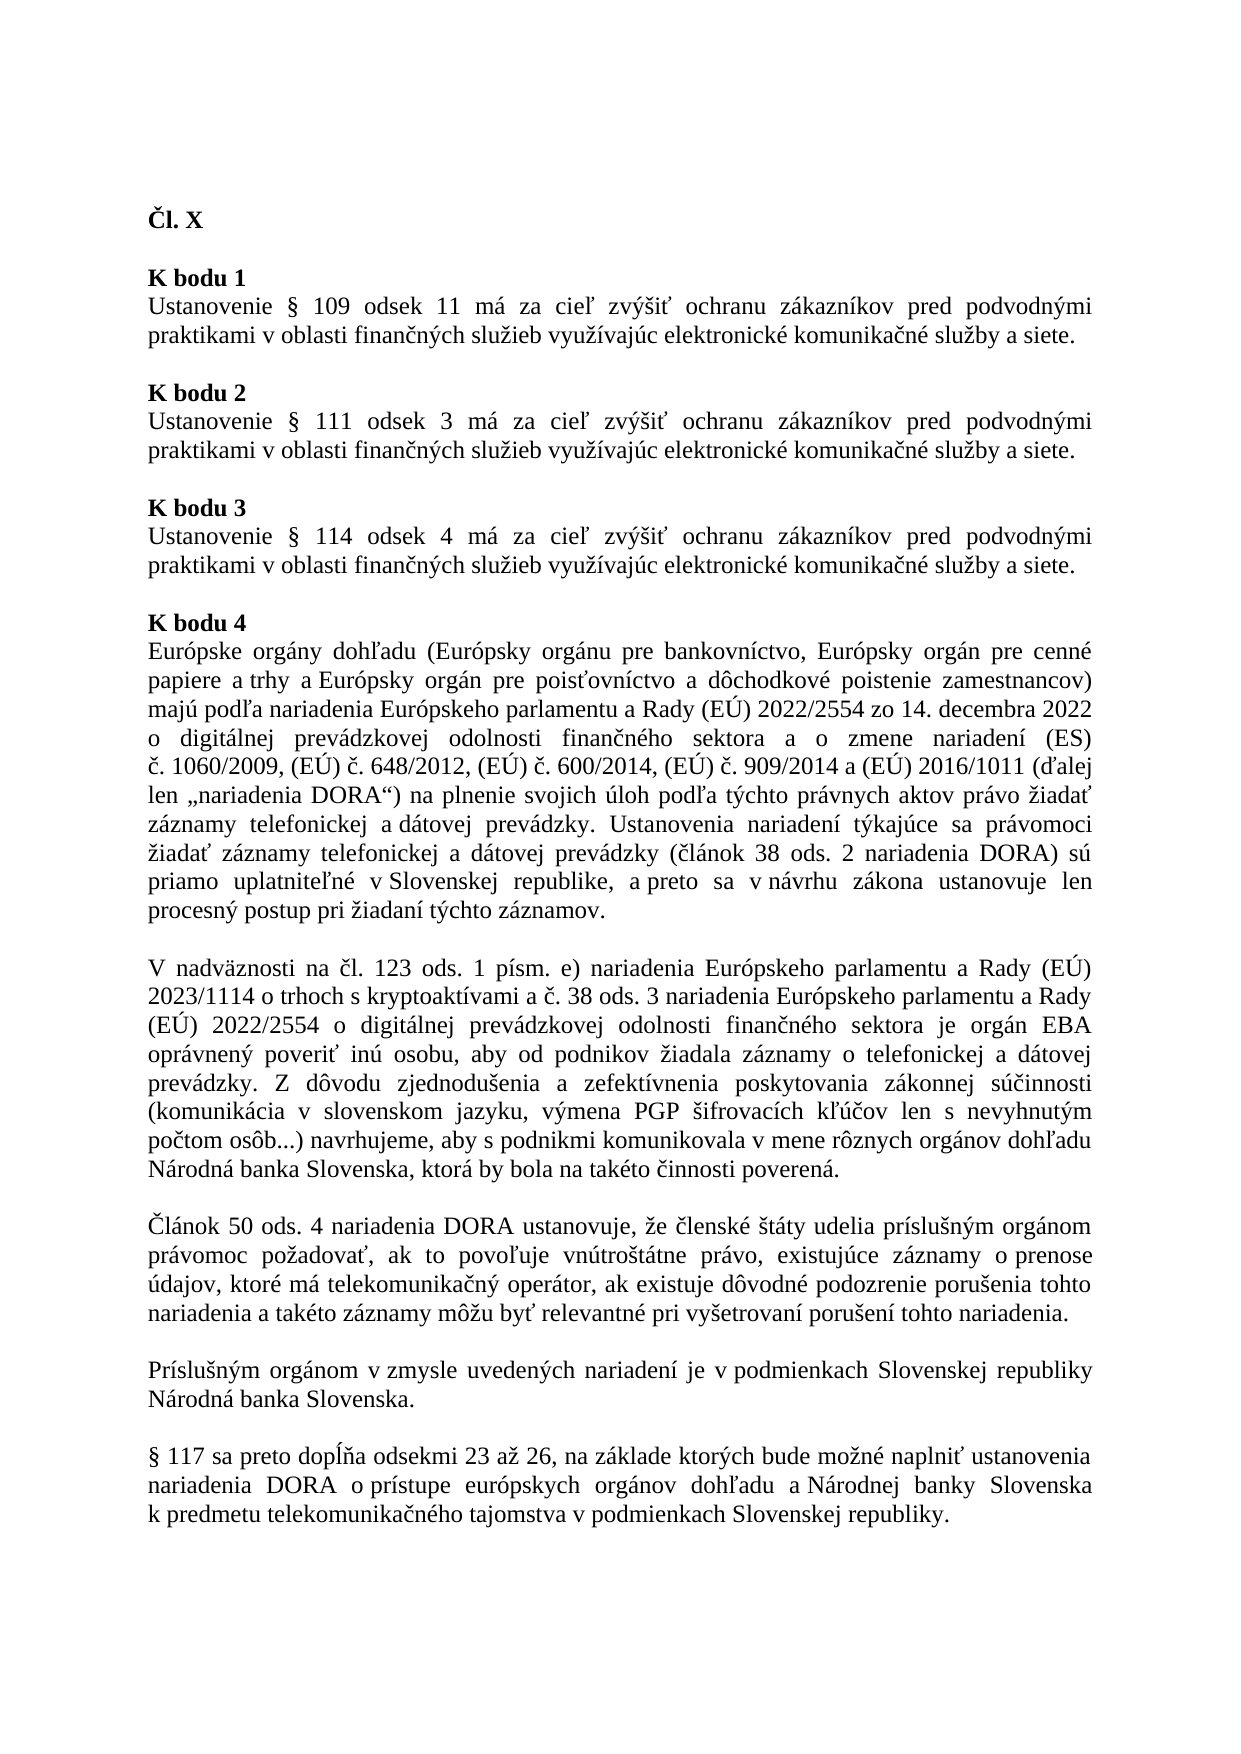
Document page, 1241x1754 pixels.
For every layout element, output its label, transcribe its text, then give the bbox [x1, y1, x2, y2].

text Ustanovenie § 111 odsek 3 má za cieľ zvýšiť ochranu zákazníkov pred podvodnými praktikami v oblasti finančných služieb využívajúc elektronické komunikačné služby a siete. [148, 406, 1093, 464]
text Ustanovenie § 114 odsek 4 má za cieľ zvýšiť ochranu zákazníkov pred podvodnými praktikami v oblasti finančných služieb využívajúc elektronické komunikačné služby a siete. [148, 521, 1093, 579]
text Európske orgány dohľadu (Európsky orgánu pre bankovníctvo, Európsky orgán pre cenné papiere a trhy a Európsky orgán pre poisťovníctvo a dôchodkové poistenie zamestnancov) majú podľa nariadenia Európskeho parlamentu a Rady (EÚ) 2022/2554 zo 14. decembra 2022 o digitálnej prevádzkovej odolnosti finančného sektora a o zmene nariadení (ES) č. 1060/2009, (EÚ) č. 648/2012, (EÚ) č. 600/2014, (EÚ) č. 909/2014 a (EÚ) 2016/1011 (ďalej len „nariadenia DORA“) na plnenie svojich úloh podľa týchto právnych aktov právo žiadať záznamy telefonickej a dátovej prevádzky. Ustanovenia nariadení týkajúce sa právomoci žiadať záznamy telefonickej a dátovej prevádzky (článok 38 ods. 2 nariadenia DORA) sú priamo uplatniteľné v Slovenskej republike, a preto sa v návrhu zákona ustanovuje len procesný postup pri žiadaní týchto záznamov. [148, 636, 1093, 924]
text Príslušným orgánom v zmysle uvedených nariadení je v podmienkach Slovenskej republiky Národná banka Slovenska. [148, 1355, 1093, 1413]
text K bodu 3 [148, 493, 1093, 521]
text K bodu 2 [148, 378, 1093, 406]
text V nadväznosti na čl. 123 ods. 1 písm. e) nariadenia Európskeho parlamentu a Rady (EÚ) 2023/1114 o trhoch s kryptoaktívami a č. 38 ods. 3 nariadenia Európskeho parlamentu a Rady (EÚ) 2022/2554 o digitálnej prevádzkovej odolnosti finančného sektora je orgán EBA oprávnený poveriť inú osobu, aby od podnikov žiadala záznamy o telefonickej a dátovej prevádzky. Z dôvodu zjednodušenia a zefektívnenia poskytovania zákonnej súčinnosti (komunikácia v slovenskom jazyku, výmena PGP šifrovacích kľúčov len s nevyhnutým počtom osôb...) navrhujeme, aby s podnikmi komunikovala v mene rôznych orgánov dohľadu Národná banka Slovenska, ktorá by bola na takéto činnosti poverená. [148, 953, 1093, 1183]
text § 117 sa preto dopĺňa odsekmi 23 až 26, na základe ktorých bude možné naplniť ustanovenia nariadenia DORA o prístupe európskych orgánov dohľadu a Národnej banky Slovenska k predmetu telekomunikačného tajomstva v podmienkach Slovenskej republiky. [148, 1441, 1093, 1528]
text K bodu 4 [148, 608, 1093, 636]
text K bodu 1 [148, 263, 1093, 291]
text Článok 50 ods. 4 nariadenia DORA ustanovuje, že členské štáty udelia príslušným orgánom právomoc požadovať, ak to povoľuje vnútroštátne právo, existujúce záznamy o prenose údajov, ktoré má telekomunikačný operátor, ak existuje dôvodné podozrenie porušenia tohto nariadenia a takéto záznamy môžu byť relevantné pri vyšetrovaní porušení tohto nariadenia. [148, 1211, 1093, 1326]
text Čl. X [148, 205, 1093, 234]
text Ustanovenie § 109 odsek 11 má za cieľ zvýšiť ochranu zákazníkov pred podvodnými praktikami v oblasti finančných služieb využívajúc elektronické komunikačné služby a siete. [148, 291, 1093, 349]
